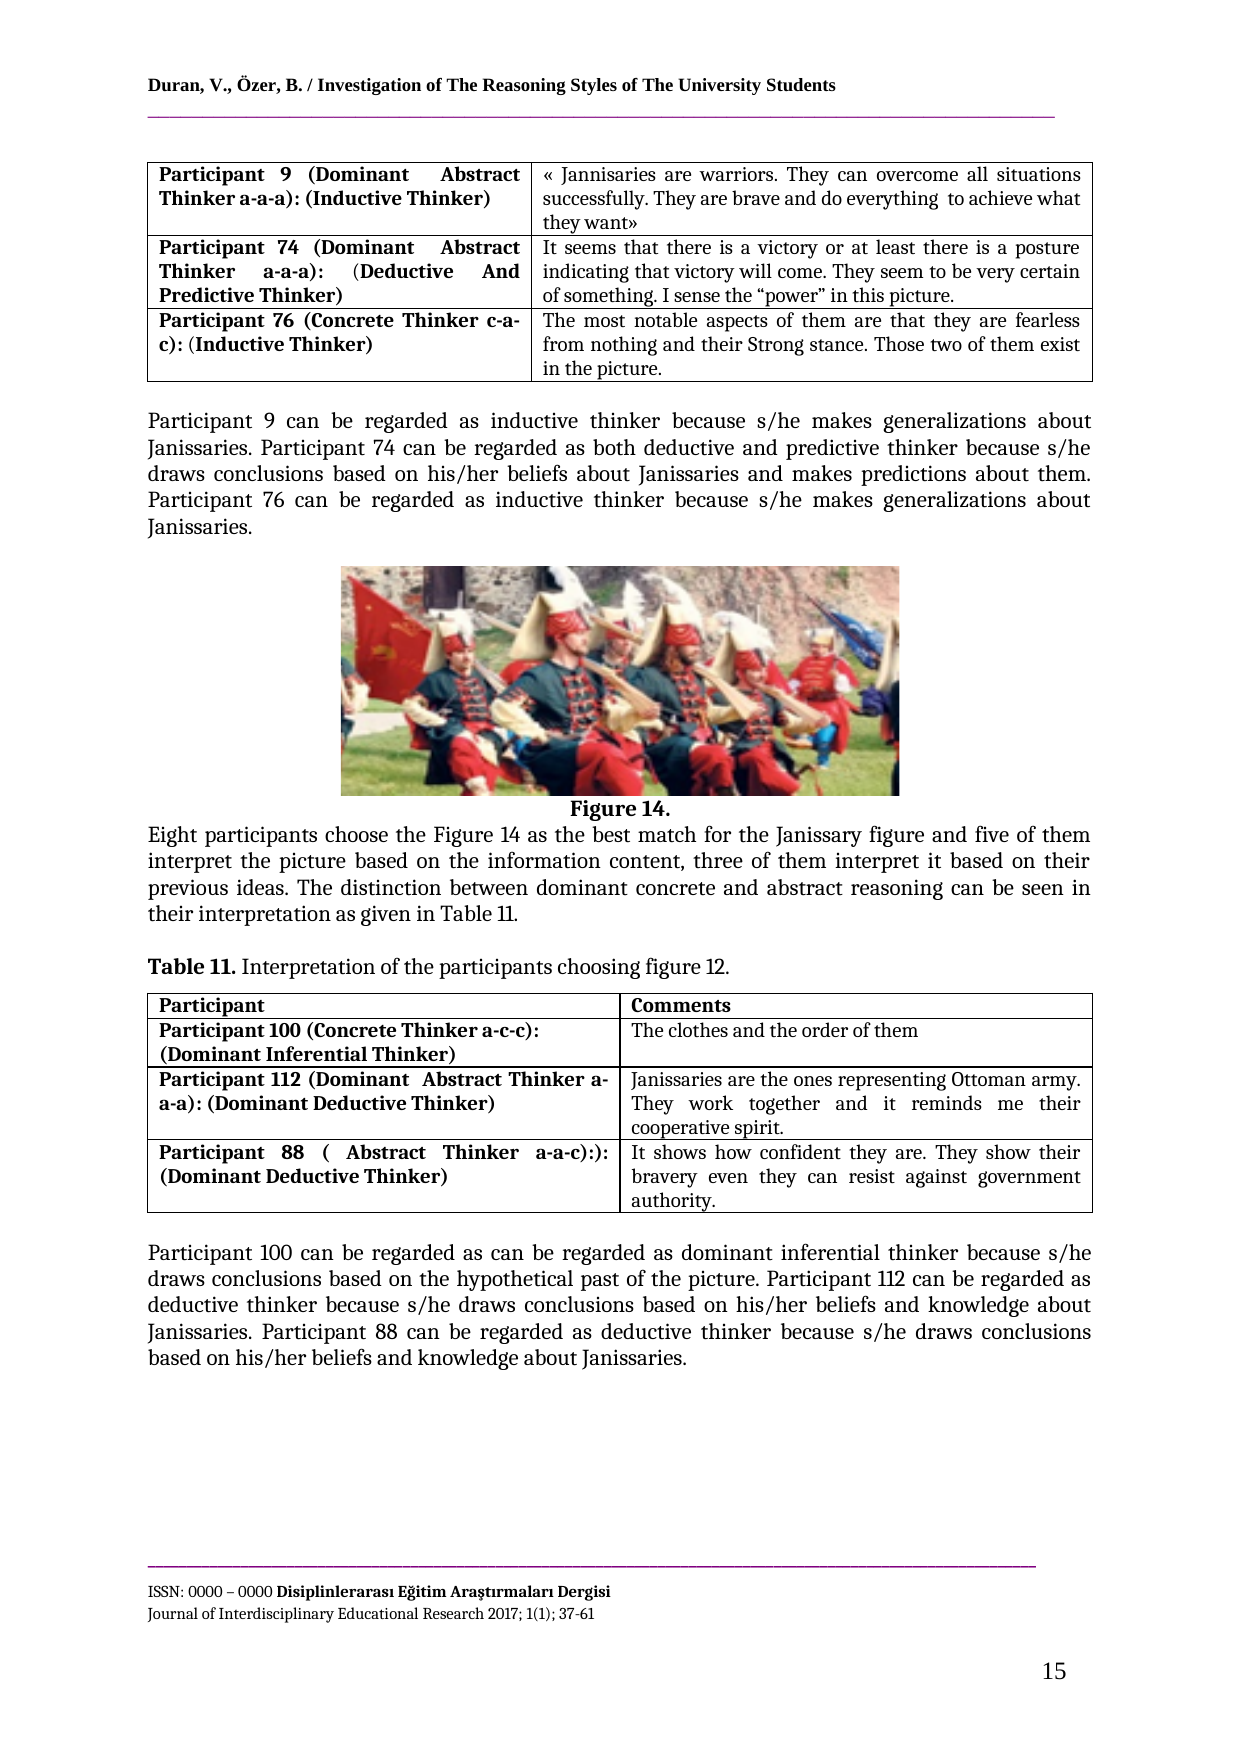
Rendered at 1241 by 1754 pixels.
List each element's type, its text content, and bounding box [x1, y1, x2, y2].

table_cell « Jannisaries are warriors. They can overcome all situations successfully. They are brave and do everything to achieve what they want» [532, 163, 1092, 235]
table_cell Participant 88 ( Abstract Thinker a-a-c):): (Dominant Deductive Thinker) [148, 1140, 619, 1212]
table_cell Janissaries are the ones representing Ottoman army. They work together and it reminds me their cooperative spirit. [621, 1068, 1092, 1139]
text Participant 100 can be regarded as can be regarded as dominant inferential thinker because s/he draws conclusions based on the hypothetical past of the picture. Participant 112 can be regarded as deductive thinker because s/he draws conclusions based on his/her beliefs and knowledge about Janissaries. Participant 88 can be regarded as deductive thinker because s/he draws conclusions based on his/her beliefs and knowledge about Janissaries. [148, 1239, 1092, 1371]
text Participant 9 can be regarded as inductive thinker because s/he makes generalizations about Janissaries. Participant 74 can be regarded as both deductive and predictive thinker because s/he draws conclusions based on his/her beliefs about Janissaries and makes predictions about them. Participant 76 can be regarded as inductive thinker because s/he makes generalizations about Janissaries. [148, 408, 1092, 540]
text Eight participants choose the Figure 14 as the best match for the Janissary figure and five of them interpret the picture based on the information content, three of them interpret it based on their previous ideas. The distinction between dominant concrete and abstract reasoning can be seen in their interpretation as given in Table 11. [148, 822, 1092, 927]
table_cell It shows how confident they are. They show their bravery even they can resist against government authority. [621, 1140, 1092, 1212]
table_header Participant [148, 994, 619, 1017]
table_cell Participant 100 (Concrete Thinker a-c-c): (Dominant Inferential Thinker) [148, 1019, 619, 1066]
table_cell The clothes and the order of them [621, 1019, 1092, 1066]
table_cell Participant 74 (Dominant Abstract Thinker a-a-a): (Deductive And Predictive Thinker) [148, 236, 531, 308]
table_cell Participant 112 (Dominant Abstract Thinker a-a-a): (Dominant Deductive Thinker) [148, 1068, 619, 1139]
table_header Comments [621, 994, 1092, 1017]
table_cell Participant 76 (Concrete Thinker c-a-c): (Inductive Thinker) [148, 309, 531, 381]
picture [340, 566, 900, 796]
table_cell The most notable aspects of them are that they are fearless from nothing and their Strong stance. Those two of them exist in the picture. [532, 309, 1092, 381]
table_cell Participant 9 (Dominant Abstract Thinker a-a-a): (Inductive Thinker) [148, 163, 531, 235]
text Table 11. Interpretation of the participants choosing figure 12. [148, 953, 1092, 980]
table_cell It seems that there is a victory or at least there is a posture indicating that victory will come. They seem to be very certain of something. I sense the “power” in this picture. [532, 236, 1092, 308]
text Figure 14. [148, 795, 1092, 822]
